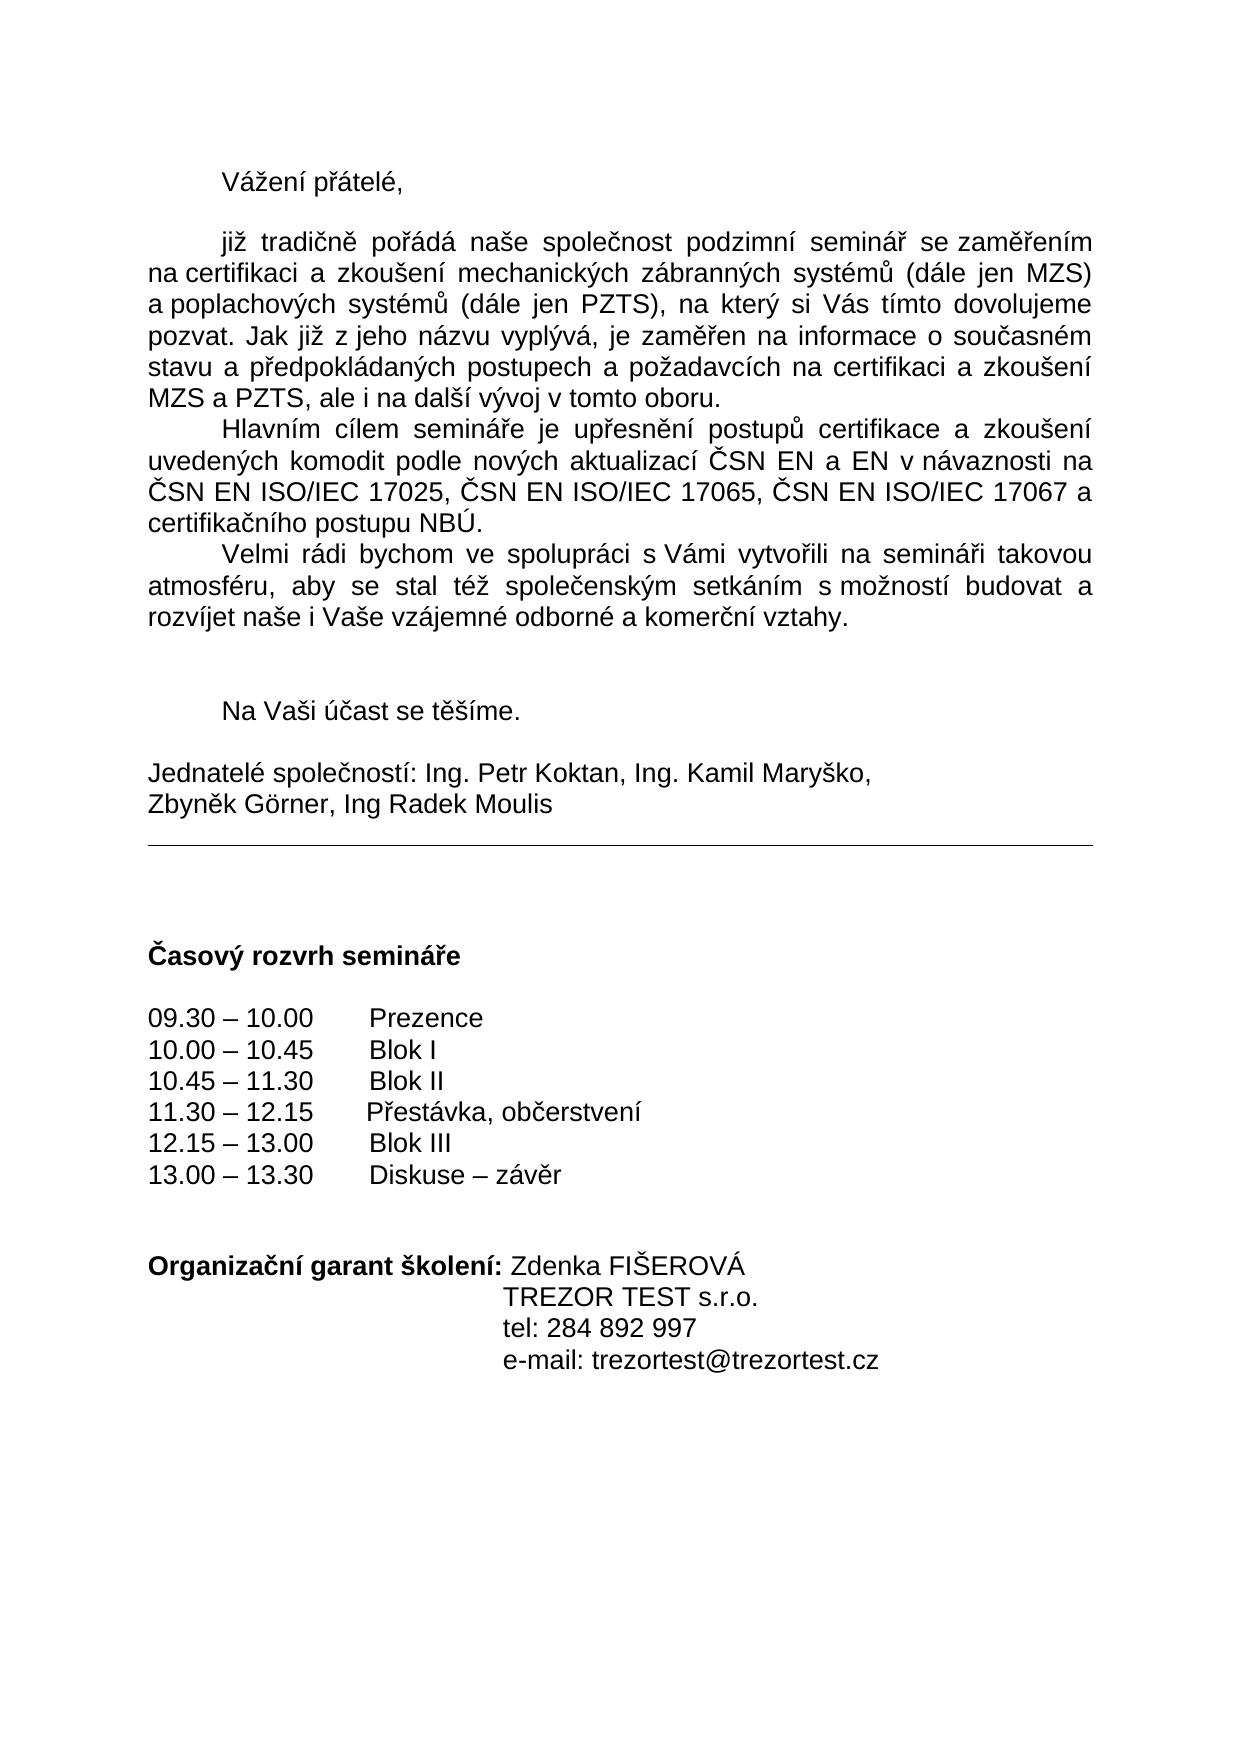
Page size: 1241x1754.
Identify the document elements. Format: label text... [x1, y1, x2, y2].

text Zbyněk Görner, Ing Radek Moulis [148, 788, 1093, 845]
subtitle Vážení přátelé, [148, 166, 1093, 197]
text Na Vaši účast se těšíme. [148, 695, 1093, 726]
text 09.30 – 10.00 Prezence [148, 1002, 1093, 1034]
text TREZOR TEST s.r.o. [148, 1281, 1093, 1312]
text Hlavním cílem semináře je upřesnění postupů certifikace a zkoušení uvedených komodit podle nových aktualizací ČSN EN a EN v návaznosti na ČSN EN ISO/IEC 17025, ČSN EN ISO/IEC 17065, ČSN EN ISO/IEC 17067 a certifikačního postupu NBÚ. [148, 413, 1093, 538]
text 12.15 – 13.00 Blok III [148, 1127, 1093, 1159]
text Jednatelé společností: Ing. Petr Koktan, Ing. Kamil Maryško, [148, 757, 1093, 788]
text Velmi rádi bychom ve spolupráci s Vámi vytvořili na semináři takovou atmosféru, aby se stal též společenským setkáním s možností budovat a rozvíjet naše i Vaše vzájemné odborné a komerční vztahy. [148, 538, 1093, 632]
text již tradičně pořádá naše společnost podzimní seminář se zaměřením na certifikaci a zkoušení mechanických zábranných systémů (dále jen MZS) a poplachových systémů (dále jen PZTS), na který si Vás tímto dovolujeme pozvat. Jak již z jeho názvu vyplývá, je zaměřen na informace o současném stavu a předpokládaných postupech a požadavcích na certifikaci a zkoušení MZS a PZTS, ale i na další vývoj v tomto oboru. [148, 226, 1093, 413]
text 11.30 – 12.15 Přestávka, občerstvení [148, 1096, 1093, 1127]
text 10.00 – 10.45 Blok I [148, 1034, 1093, 1065]
text tel: 284 892 997 e-mail: trezortest@trezortest.cz [148, 1312, 1093, 1375]
text Organizační garant školení: Zdenka FIŠEROVÁ [148, 1250, 1093, 1281]
text Časový rozvrh semináře [148, 940, 1093, 971]
text 10.45 – 11.30 Blok II [148, 1065, 1093, 1096]
text 13.00 – 13.30 Diskuse – závěr [148, 1159, 1093, 1190]
